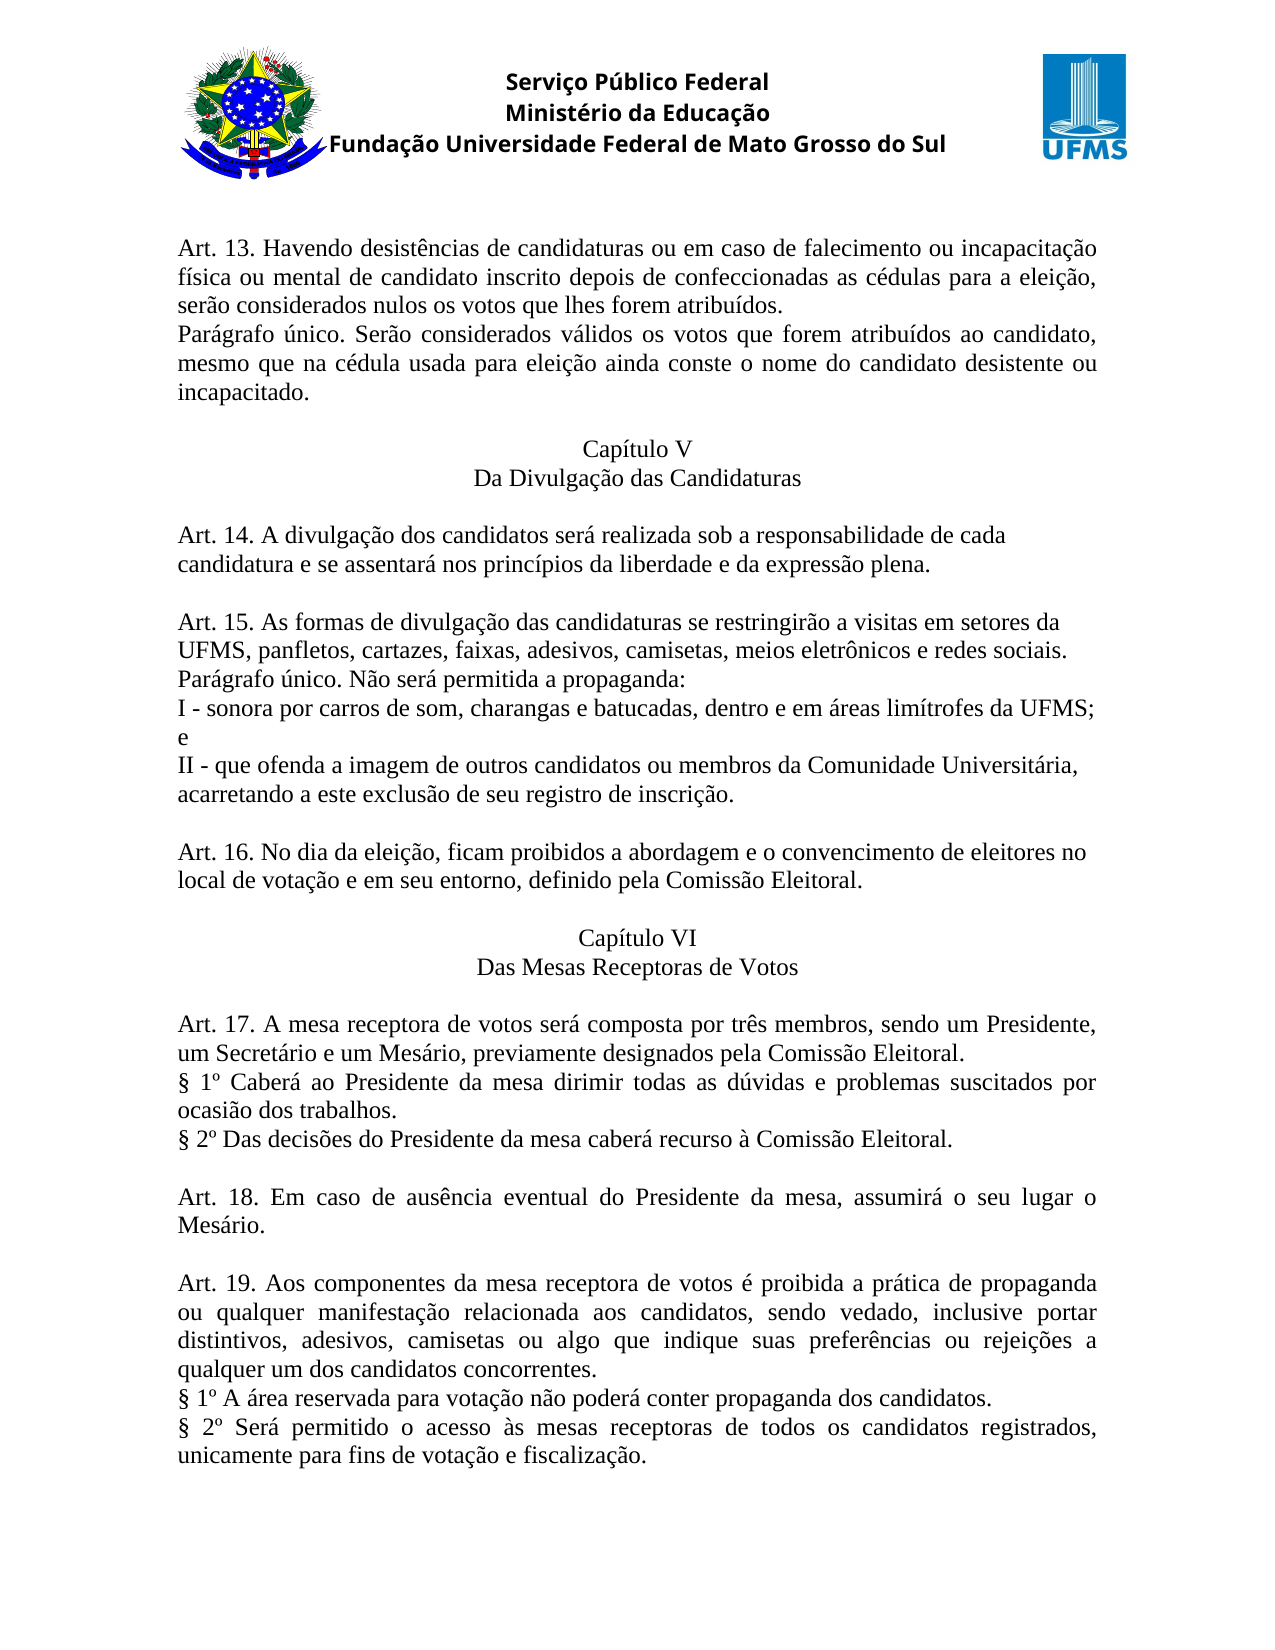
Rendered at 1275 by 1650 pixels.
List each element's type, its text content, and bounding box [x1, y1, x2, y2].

text Capítulo VI [177, 923, 1098, 952]
picture [1039, 54, 1135, 168]
text Art. 16. No dia da eleição, ficam proibidos a abordagem e o convencimento de eleitores no local de votação e em seu entorno, definido pela Comissão Eleitoral. [177, 837, 1098, 894]
text Art. 15. As formas de divulgação das candidaturas se restringirão a visitas em setores da UFMS, panfletos, cartazes, faixas, adesivos, camisetas, meios eletrônicos e redes sociais. [177, 607, 1098, 664]
text Parágrafo único. Não será permitida a propaganda: [177, 664, 1098, 693]
text Das Mesas Receptoras de Votos [177, 952, 1098, 981]
text Art. 17. A mesa receptora de votos será composta por três membros, sendo um Presidente, um Secretário e um Mesário, previamente designados pela Comissão Eleitoral. [177, 1009, 1098, 1067]
text Da Divulgação das Candidaturas [177, 463, 1098, 492]
text § 1º Caberá ao Presidente da mesa dirimir todas as dúvidas e problemas suscitados por ocasião dos trabalhos. [177, 1067, 1098, 1124]
text § 2º Será permitido o acesso às mesas receptoras de todos os candidatos registrados, unicamente para fins de votação e fiscalização. [177, 1412, 1098, 1469]
text § 2º Das decisões do Presidente da mesa caberá recurso à Comissão Eleitoral. [177, 1124, 1098, 1153]
text Art. 14. A divulgação dos candidatos será realizada sob a responsabilidade de cada candidatura e se assentará nos princípios da liberdade e da expressão plena. [177, 521, 1098, 578]
text Capítulo V [177, 434, 1098, 463]
text § 1º A área reservada para votação não poderá conter propaganda dos candidatos. [177, 1383, 1098, 1412]
text Art. 13. Havendo desistências de candidaturas ou em caso de falecimento ou incapacitação física ou mental de candidato inscrito depois de confeccionadas as cédulas para a eleição, serão considerados nulos os votos que lhes forem atribuídos. [177, 233, 1098, 319]
text II - que ofenda a imagem de outros candidatos ou membros da Comunidade Universitária, acarretando a este exclusão de seu registro de inscrição. [177, 751, 1098, 808]
text Art. 18. Em caso de ausência eventual do Presidente da mesa, assumirá o seu lugar o Mesário. [177, 1182, 1098, 1239]
text Parágrafo único. Serão considerados válidos os votos que forem atribuídos ao candidato, mesmo que na cédula usada para eleição ainda conste o nome do candidato desistente ou incapacitado. [177, 319, 1098, 406]
text Art. 19. Aos componentes da mesa receptora de votos é proibida a prática de propaganda ou qualquer manifestação relacionada aos candidatos, sendo vedado, inclusive portar distintivos, adesivos, camisetas ou algo que indique suas preferências ou rejeições a qualquer um dos candidatos concorrentes. [177, 1268, 1098, 1383]
text I - sonora por carros de som, charangas e batucadas, dentro e em áreas limítrofes da UFMS; e [177, 693, 1098, 751]
